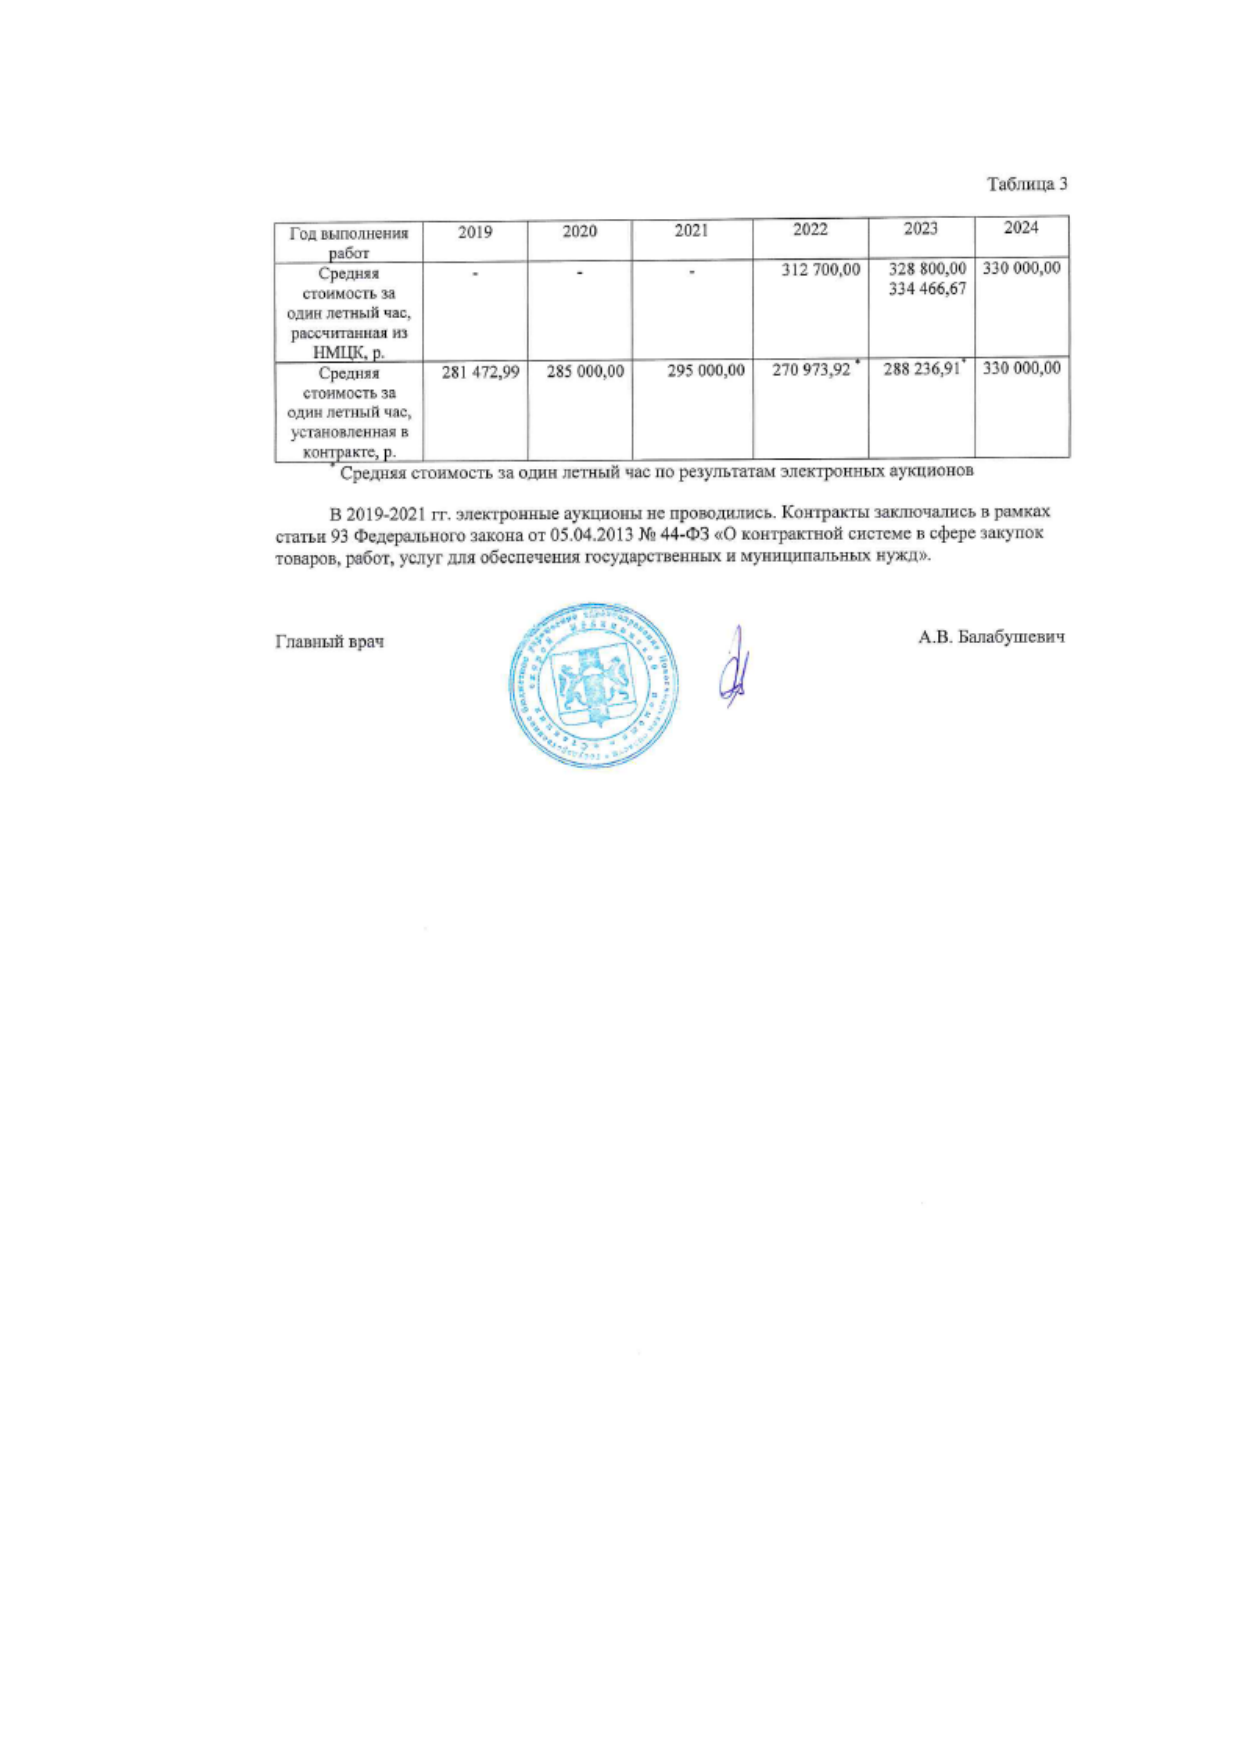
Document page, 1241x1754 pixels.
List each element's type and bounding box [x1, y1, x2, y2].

picture [177, 118, 1106, 1429]
